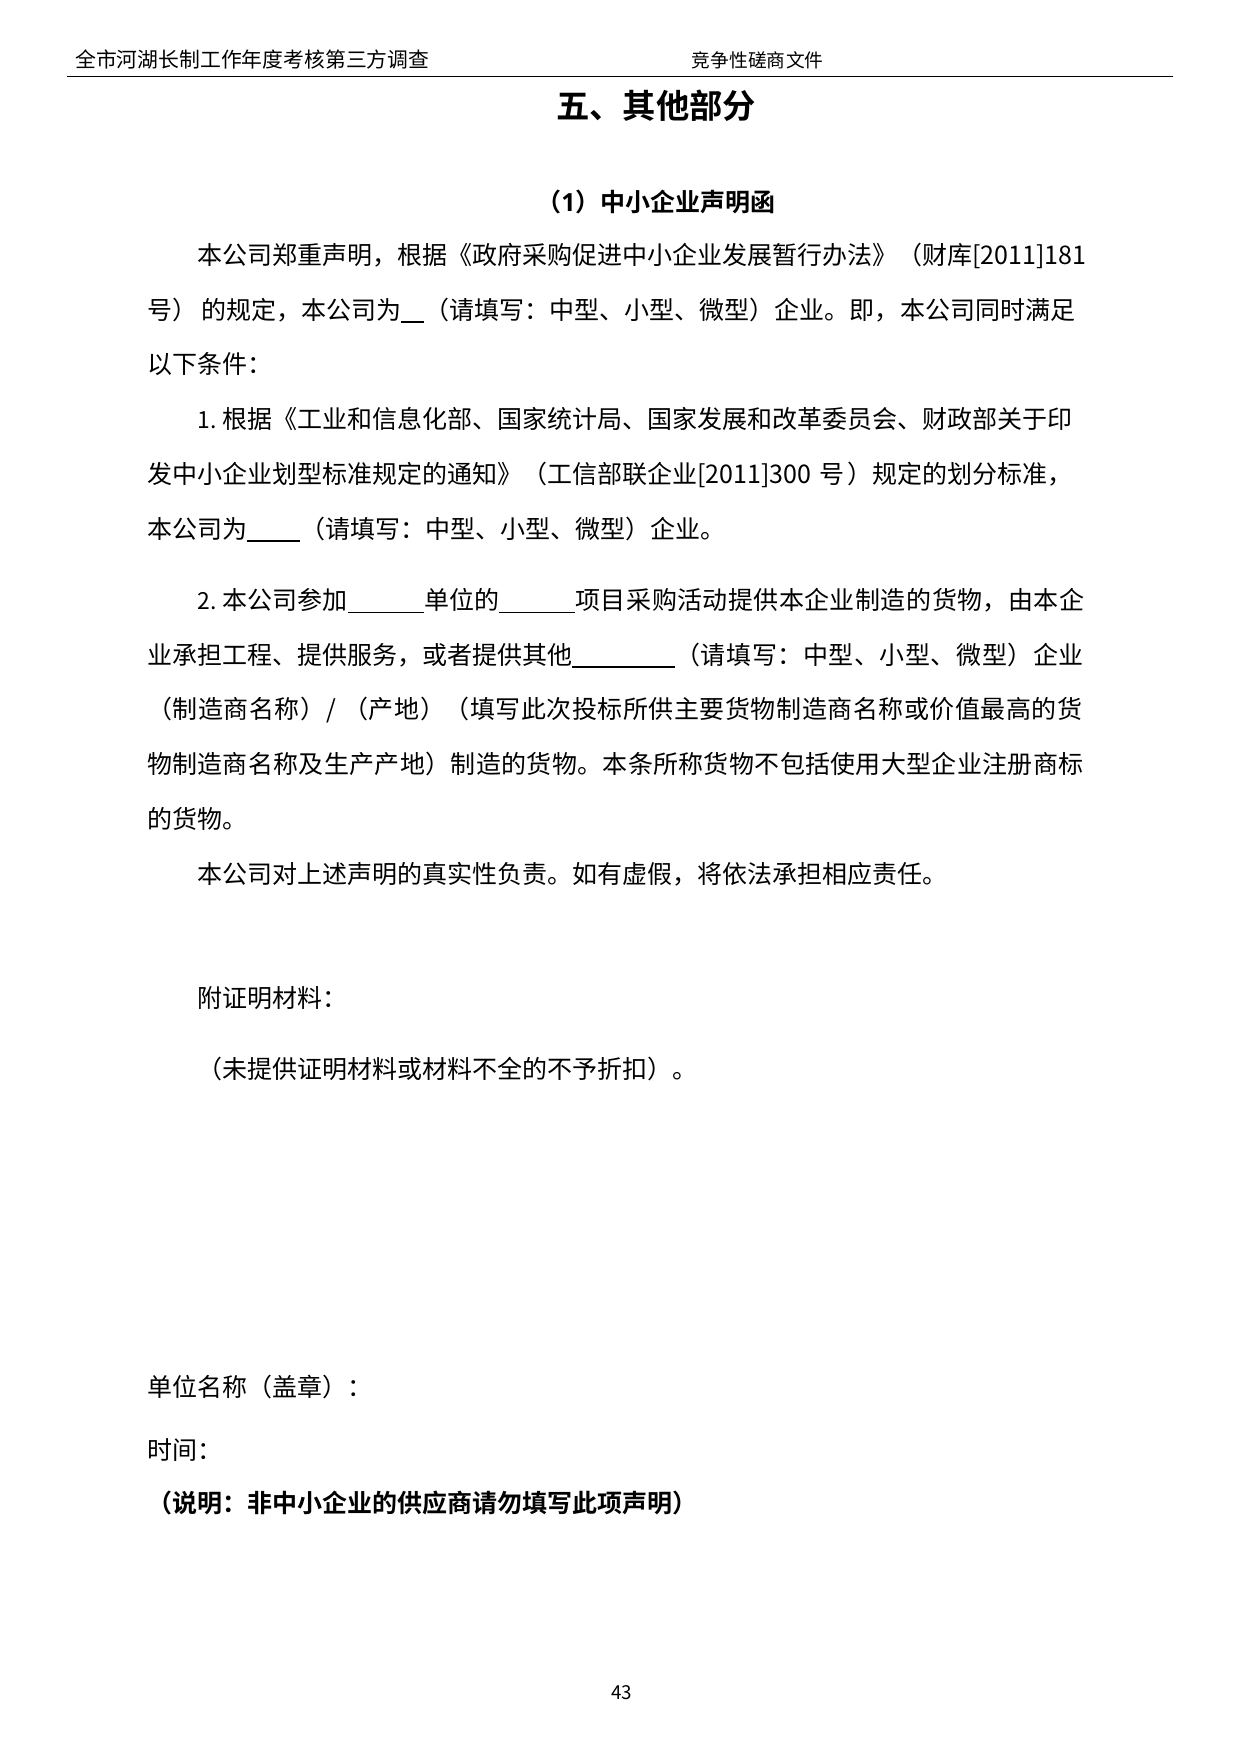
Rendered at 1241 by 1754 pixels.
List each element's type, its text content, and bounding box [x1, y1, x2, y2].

text 附证明材料： [147, 978, 1084, 1015]
text 五、其他部分 [147, 80, 1165, 128]
text 单位名称（盖章）： [147, 1367, 1165, 1403]
text （说明：非中小企业的供应商请勿填写此项声明） [147, 1483, 1165, 1520]
list （1）中小企业声明函 [536, 182, 1165, 219]
text 时间： [147, 1431, 1165, 1467]
text 本公司对上述声明的真实性负责。如有虚假，将依法承担相应责任。 [197, 854, 1165, 891]
text 本公司郑重声明，根据《政府采购促进中小企业发展暂行办法》（财库[2011]181 号） 的规定，本公司为 （请填写：中型、小型、微型）企业。即，本公司同时满足以下条件： [147, 236, 1096, 381]
list 本公司参加 单位的 项目采购活动提供本企业制造的货物，由本企业承担工程、提供服务，或者提供其他 （请填写：中型、小型、微型）企业 （制造商名称）/ （产地）（填写此次投标所供主要货物制造商名称或价值最高的货物制造商名称及生产产地）制造的货物。本条所称货物不包括使用大型企业注册商标的货物。 [147, 581, 1084, 836]
list 根据《工业和信息化部、国家统计局、国家发展和改革委员会、财政部关于印发中小企业划型标准规定的通知》（工信部联企业[2011]300 号）规定的划分标准，本公司为 （请填写：中型、小型、微型）企业。 [147, 400, 1084, 545]
text （未提供证明材料或材料不全的不予折扣）。 [147, 1050, 1084, 1086]
